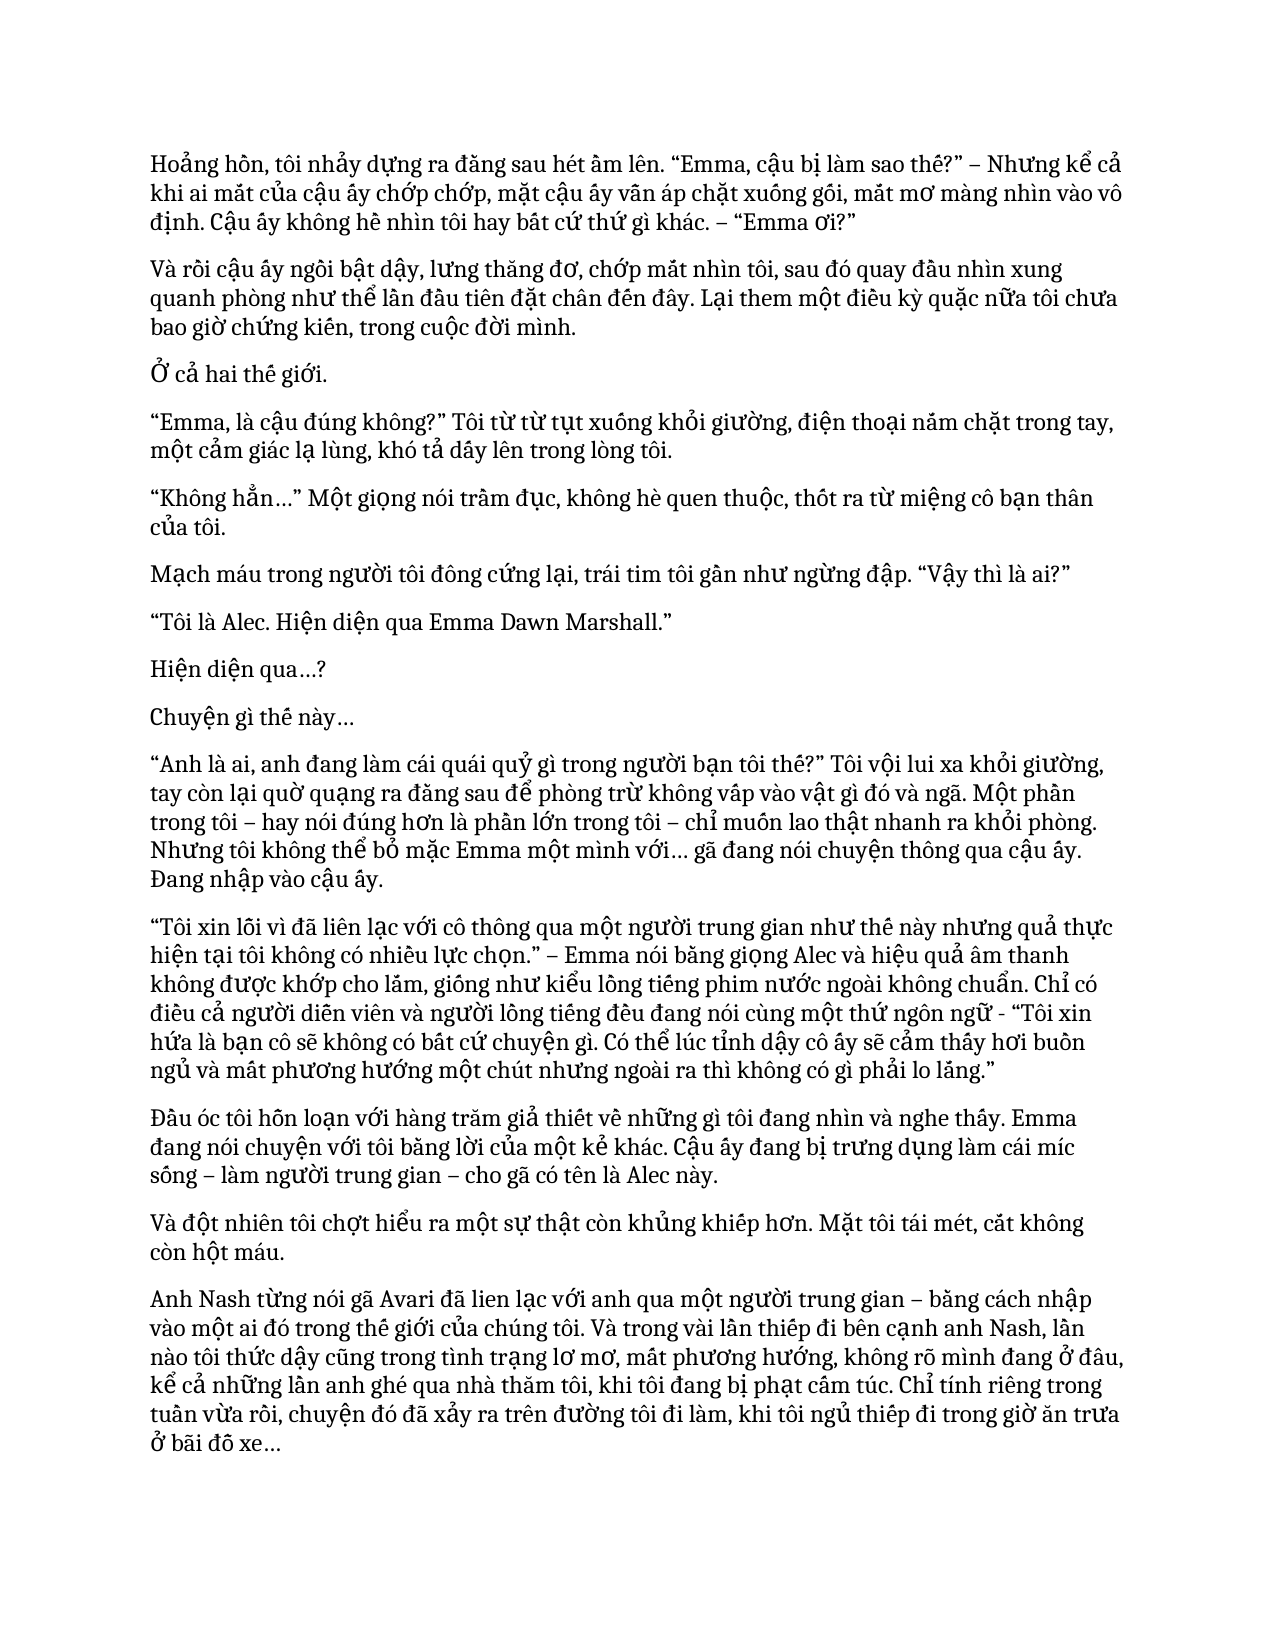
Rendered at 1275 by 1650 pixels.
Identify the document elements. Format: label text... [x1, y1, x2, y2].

text Chuyện gì thế này… [150, 702, 1125, 731]
text Hiện diện qua…? [150, 655, 1125, 684]
text Mạch máu trong người tôi đông cứng lại, trái tim tôi gần như ngừng đập. “Vậy thì là ai?” [150, 560, 1125, 589]
text Và rồi cậu ấy ngồi bật dậy, lưng thăng đơ, chớp mắt nhìn tôi, sau đó quay đầu nhìn xung quanh phòng như thể lần đầu tiên đặt chân đến đây. Lại them một điều kỳ quặc nữa tôi chưa bao giờ chứng kiến, trong cuộc đời mình. [150, 255, 1125, 341]
text “Không hẳn…” Một giọng nói trầm đục, không hè quen thuộc, thốt ra từ miệng cô bạn thân của tôi. [150, 484, 1125, 541]
text “Emma, là cậu đúng không?” Tôi từ từ tụt xuống khỏi giường, điện thoại nắm chặt trong tay, một cảm giác lạ lùng, khó tả dấy lên trong lòng tôi. [150, 407, 1125, 465]
text Ở cả hai thế giới. [150, 360, 1125, 389]
text “Anh là ai, anh đang làm cái quái quỷ gì trong người bạn tôi thế?” Tôi vội lui xa khỏi giường, tay còn lại quờ quạng ra đằng sau để phòng trừ không vấp vào vật gì đó và ngã. Một phần trong tôi – hay nói đúng hơn là phần lớn trong tôi – chỉ muốn lao thật nhanh ra khỏi phòng. Nhưng tôi không thể bỏ mặc Emma một mình với… gã đang nói chuyện thông qua cậu ấy. Đang nhập vào cậu ấy. [150, 750, 1125, 894]
text Và đột nhiên tôi chợt hiểu ra một sự thật còn khủng khiếp hơn. Mặt tôi tái mét, cắt không còn hột máu. [150, 1209, 1125, 1266]
text Đầu óc tôi hỗn loạn với hàng trăm giả thiết về những gì tôi đang nhìn và nghe thấy. Emma đang nói chuyện với tôi bằng lời của một kẻ khác. Cậu ấy đang bị trưng dụng làm cái míc sống – làm người trung gian – cho gã có tên là Alec này. [150, 1104, 1125, 1190]
text Anh Nash từng nói gã Avari đã lien lạc với anh qua một người trung gian – bằng cách nhập vào một ai đó trong thế giới của chúng tôi. Và trong vài lần thiếp đi bên cạnh anh Nash, lần nào tôi thức dậy cũng trong tình trạng lơ mơ, mất phương hướng, không rõ mình đang ở đâu, kể cả những lần anh ghé qua nhà thăm tôi, khi tôi đang bị phạt cấm túc. Chỉ tính riêng trong tuần vừa rồi, chuyện đó đã xảy ra trên đường tôi đi làm, khi tôi ngủ thiếp đi trong giờ ăn trưa ở bãi đỗ xe… [150, 1285, 1125, 1457]
text Hoảng hồn, tôi nhảy dựng ra đằng sau hét ầm lên. “Emma, cậu bị làm sao thế?” – Nhưng kể cả khi ai mắt của cậu ấy chớp chớp, mặt cậu ấy vẫn áp chặt xuống gối, mắt mơ màng nhìn vào vô định. Cậu ấy không hề nhìn tôi hay bất cứ thứ gì khác. – “Emma ơi?” [150, 150, 1125, 236]
text “Tôi là Alec. Hiện diện qua Emma Dawn Marshall.” [150, 607, 1125, 636]
text “Tôi xin lỗi vì đã liên lạc với cô thông qua một người trung gian như thế này nhưng quả thực hiện tại tôi không có nhiều lực chọn.” – Emma nói bằng giọng Alec và hiệu quả âm thanh không được khớp cho lắm, giống như kiểu lồng tiếng phim nước ngoài không chuẩn. Chỉ có điều cả người diễn viên và người lồng tiếng đều đang nói cùng một thứ ngôn ngữ - “Tôi xin hứa là bạn cô sẽ không có bất cứ chuyện gì. Có thể lúc tỉnh dậy cô ấy sẽ cảm thấy hơi buồn ngủ và mất phương hướng một chút nhưng ngoài ra thì không có gì phải lo lắng.” [150, 912, 1125, 1085]
